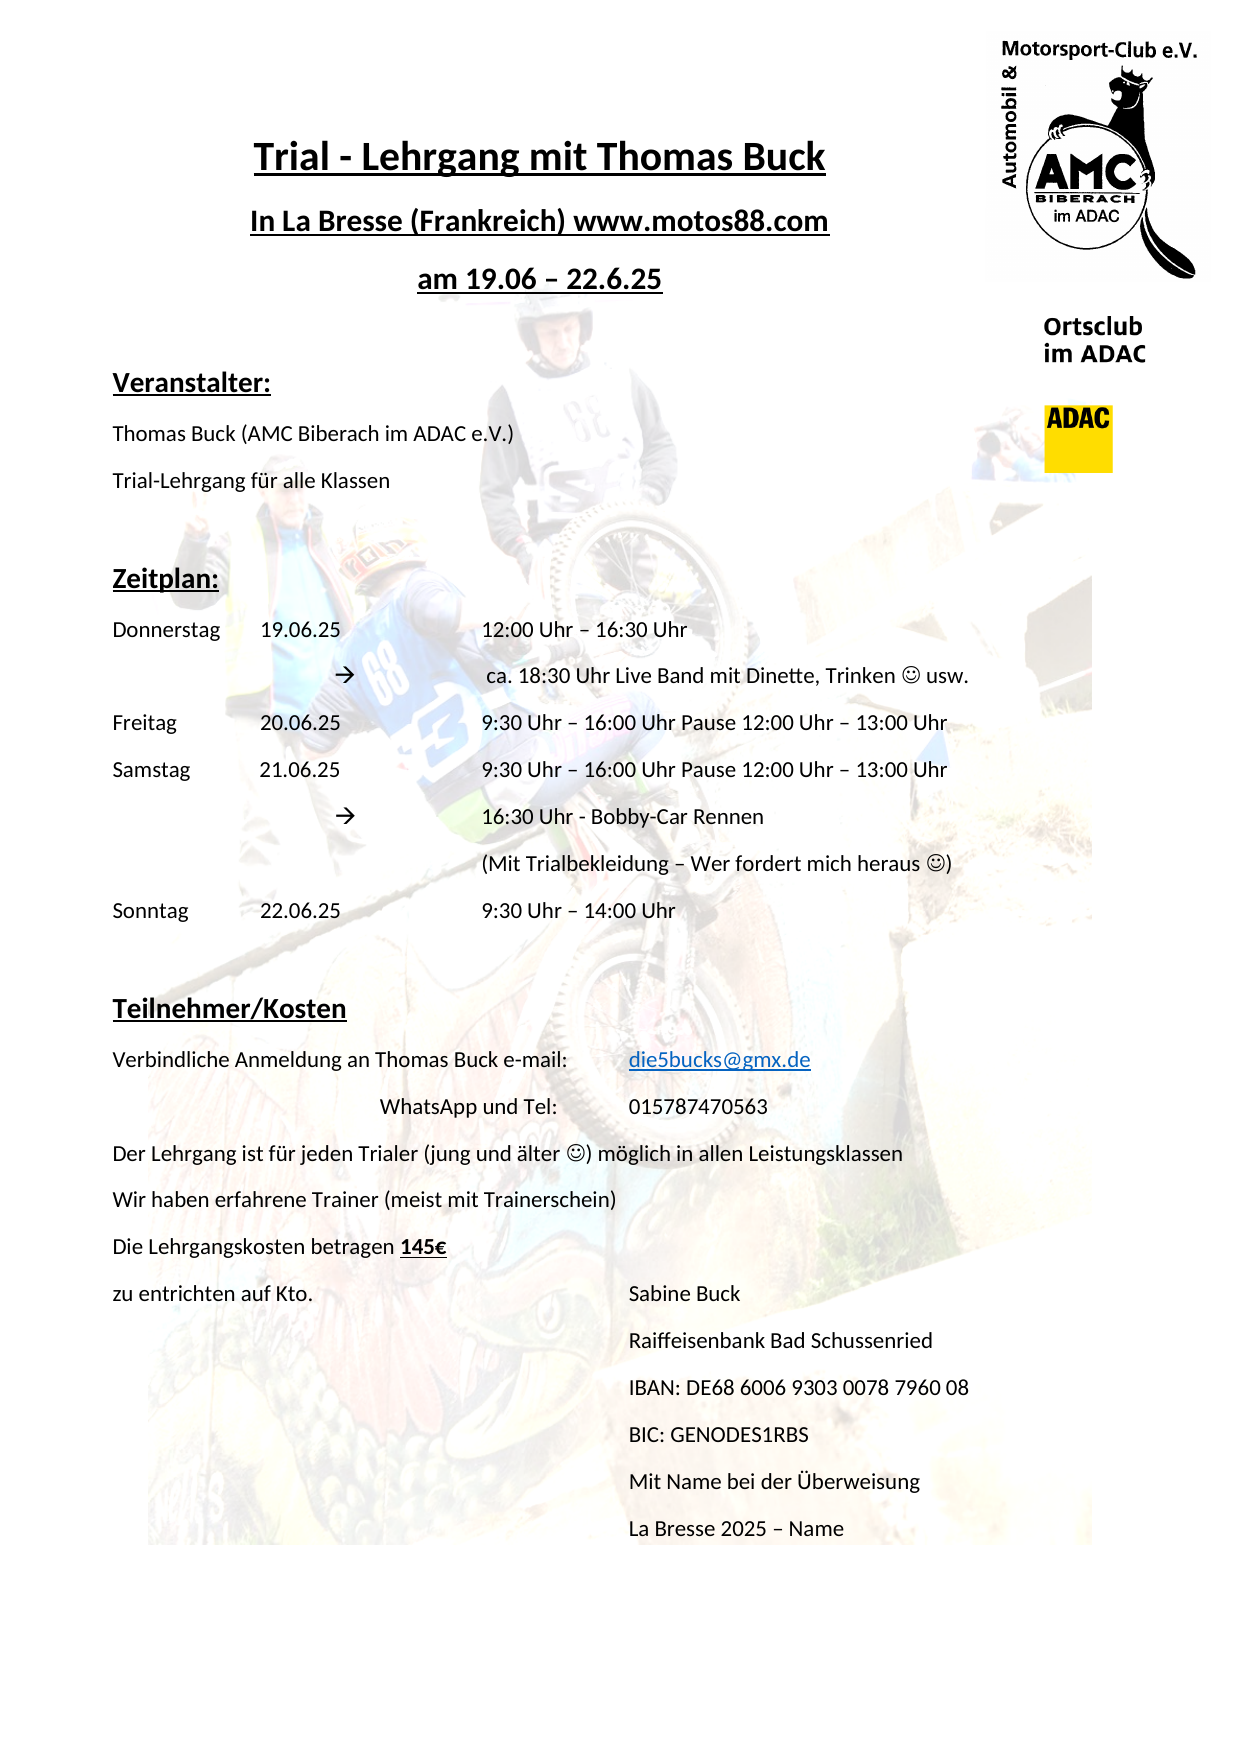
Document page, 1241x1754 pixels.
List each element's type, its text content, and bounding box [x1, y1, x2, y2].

text Teilnehmer/Kosten [112, 990, 1128, 1025]
picture [1044, 316, 1146, 473]
text Sonntag 22.06.25 9:30 Uhr – 14:00 Uhr [112, 896, 1128, 924]
text IBAN: DE68 6006 9303 0078 7960 08 [112, 1373, 1128, 1401]
text Verbindliche Anmeldung an Thomas Buck e-mail: die5bucks@gmx.de [112, 1045, 1128, 1073]
text Thomas Buck (AMC Biberach im ADAC e.V.) [112, 419, 1128, 447]
text La Bresse 2025 – Name [112, 1514, 1128, 1542]
text Veranstalter: [112, 364, 1128, 399]
text am 19.06 – 22.6.25 [112, 259, 1128, 297]
text Der Lehrgang ist für jeden Trialer (jung und älter ) möglich in allen Leistungsklassen [112, 1139, 1128, 1167]
text Freitag 20.06.25 9:30 Uhr – 16:00 Uhr Pause 12:00 Uhr – 13:00 Uhr [112, 708, 1128, 737]
text (Mit Trialbekleidung – Wer fordert mich heraus ) [407, 849, 1128, 877]
text Die Lehrgangskosten betragen 145€ [112, 1232, 1128, 1260]
text In La Bresse (Frankreich) www.motos88.com [112, 201, 985, 239]
text BIC: GENODES1RBS [112, 1420, 1128, 1448]
text Raiffeisenbank Bad Schussenried [112, 1326, 1128, 1354]
text zu entrichten auf Kto. Sabine Buck [112, 1279, 1128, 1307]
text 16:30 Uhr - Bobby-Car Rennen [333, 802, 1128, 830]
text ca. 18:30 Uhr Live Band mit Dinette, Trinken usw. [333, 662, 1128, 690]
text Trial-Lehrgang für alle Klassen [112, 466, 1128, 494]
text Donnerstag 19.06.25 12:00 Uhr – 16:30 Uhr [112, 615, 1128, 643]
text WhatsApp und Tel: 015787470563 [112, 1092, 1128, 1120]
text Samstag 21.06.25 9:30 Uhr – 16:00 Uhr Pause 12:00 Uhr – 13:00 Uhr [112, 755, 1128, 783]
text Zeitplan: [112, 560, 1128, 595]
text Mit Name bei der Überweisung [112, 1467, 1128, 1495]
text Wir haben erfahrene Trainer (meist mit Trainerschein) [112, 1186, 1128, 1213]
text Trial - Lehrgang mit Thomas Buck [112, 130, 985, 181]
